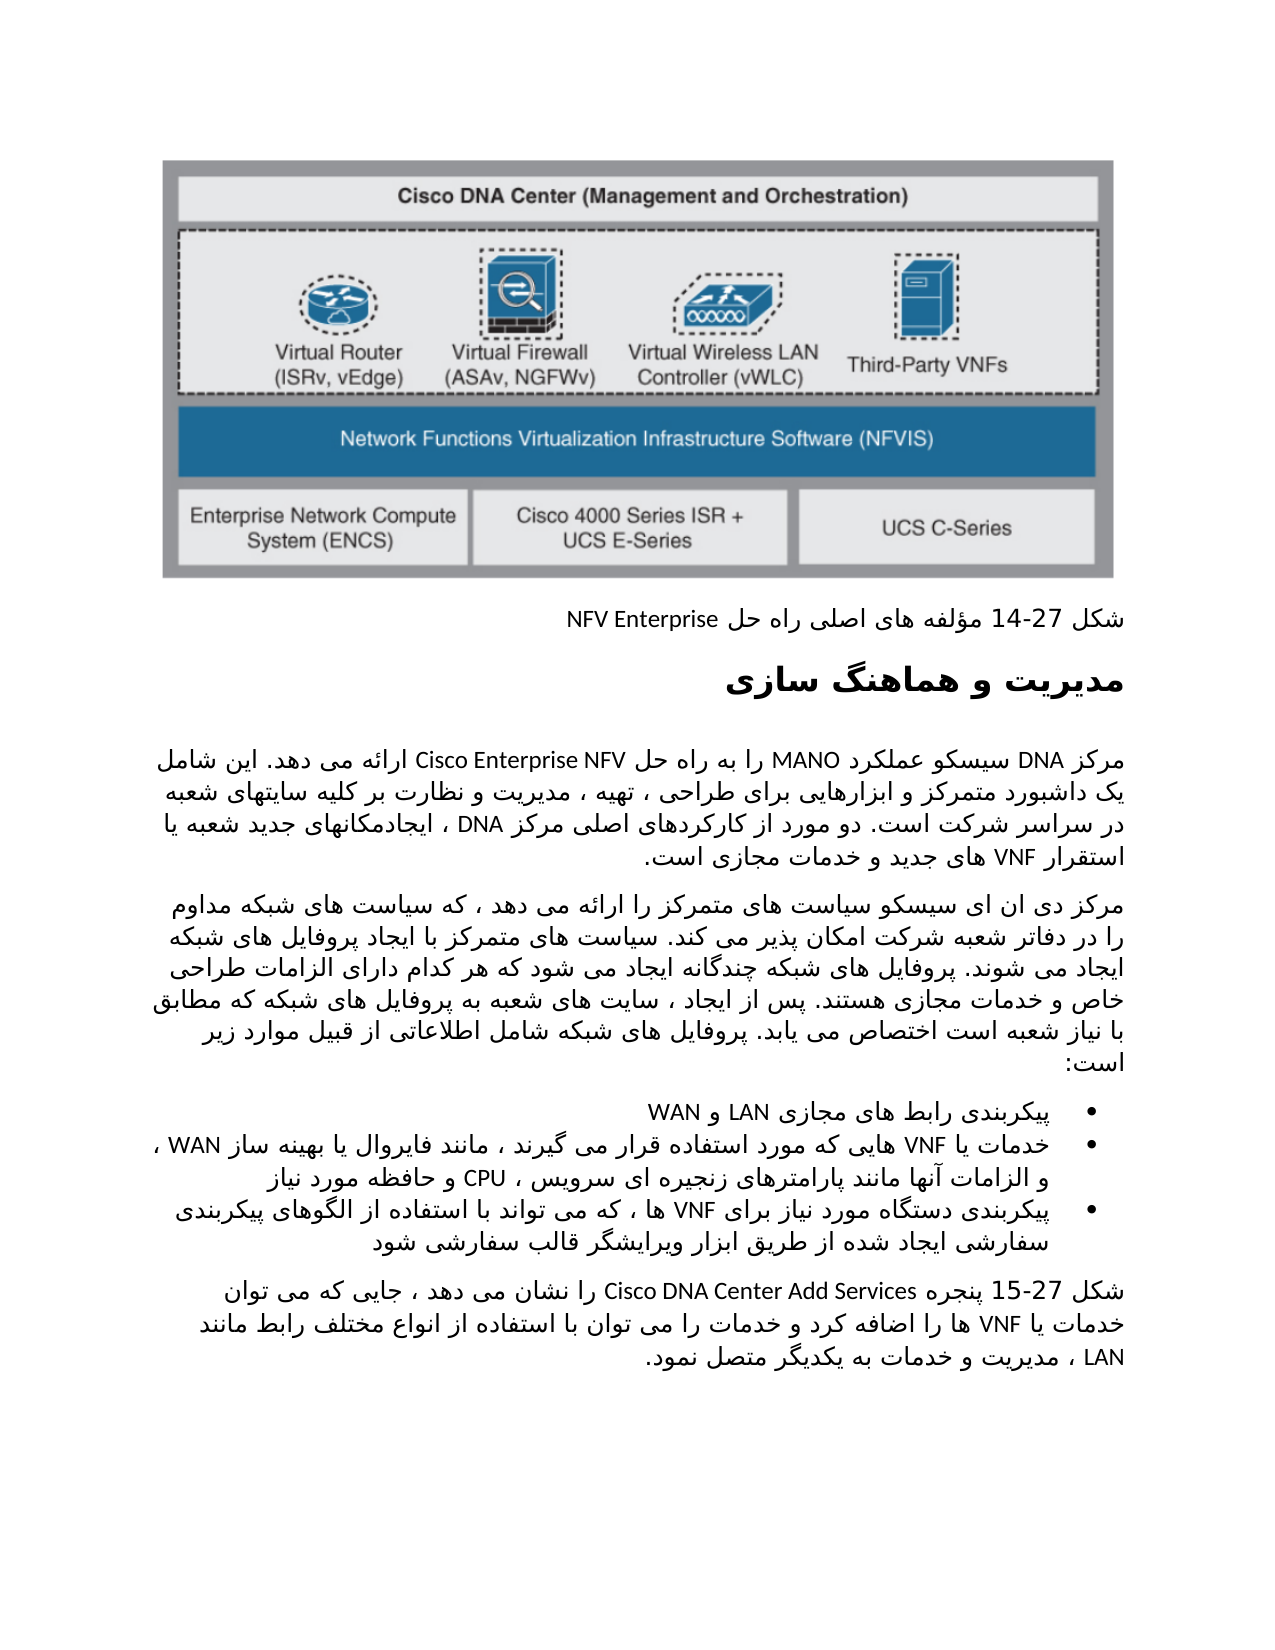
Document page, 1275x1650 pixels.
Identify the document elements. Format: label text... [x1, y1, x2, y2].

text مرکز DNA سیسکو عملکرد MANO را به راه حل Cisco Enterprise NFV ارائه می دهد. این شامل یک داشبورد متمرکز و ابزارهایی برای طراحی ، تهیه ، مدیریت و نظارت بر کلیه سایتهای شعبه در سراسر شرکت است. دو مورد از کارکردهای اصلی مرکز DNA ، ایجادمکانهای جدید شعبه یا استقرار VNF های جدید و خدمات مجازی است. [150, 744, 1125, 871]
list پیکربندی رابط های مجازی LAN و WAN [150, 1096, 1087, 1126]
text مرکز دی ان ای سیسکو سیاست های متمرکز را ارائه می دهد ، که سیاست های شبکه مداوم را در دفاتر شعبه شرکت امکان پذیر می کند. سیاست های متمرکز با ایجاد پروفایل های شبکه ایجاد می شوند. پروفایل های شبکه چندگانه ایجاد می شود که هر کدام دارای الزامات طراحی خاص و خدمات مجازی هستند. پس از ایجاد ، سایت های شعبه به پروفایل های شبکه که مطابق با نیاز شعبه است اختصاص می یابد. پروفایل های شبکه شامل اطلاعاتی از قبیل موارد زیر است: [150, 891, 1125, 1077]
text شکل 27-14 مؤلفه های اصلی راه حل NFV Enterprise [150, 603, 1125, 633]
text شکل 27-15 پنجره Cisco DNA Center Add Services را نشان می دهد ، جایی که می توان خدمات یا VNF ها را اضافه کرد و خدمات را می توان با استفاده از انواع مختلف رابط مانند LAN ، مدیریت و خدمات به یکدیگر متصل نمود. [150, 1276, 1125, 1372]
list خدمات یا VNF هایی که مورد استفاده قرار می گیرند ، مانند فایروال یا بهینه ساز WAN ، و الزامات آنها مانند پارامترهای زنجیره ای سرویس ، CPU و حافظه مورد نیاز [150, 1129, 1087, 1192]
picture [150, 150, 1125, 584]
list پیکربندی دستگاه مورد نیاز برای VNF ها ، که می تواند با استفاده از الگوهای پیکربندی سفارشی ایجاد شده از طریق ابزار ویرایشگر قالب سفارشی شود [150, 1194, 1087, 1257]
subtitle مدیریت و هماهنگ سازی [150, 661, 1125, 699]
